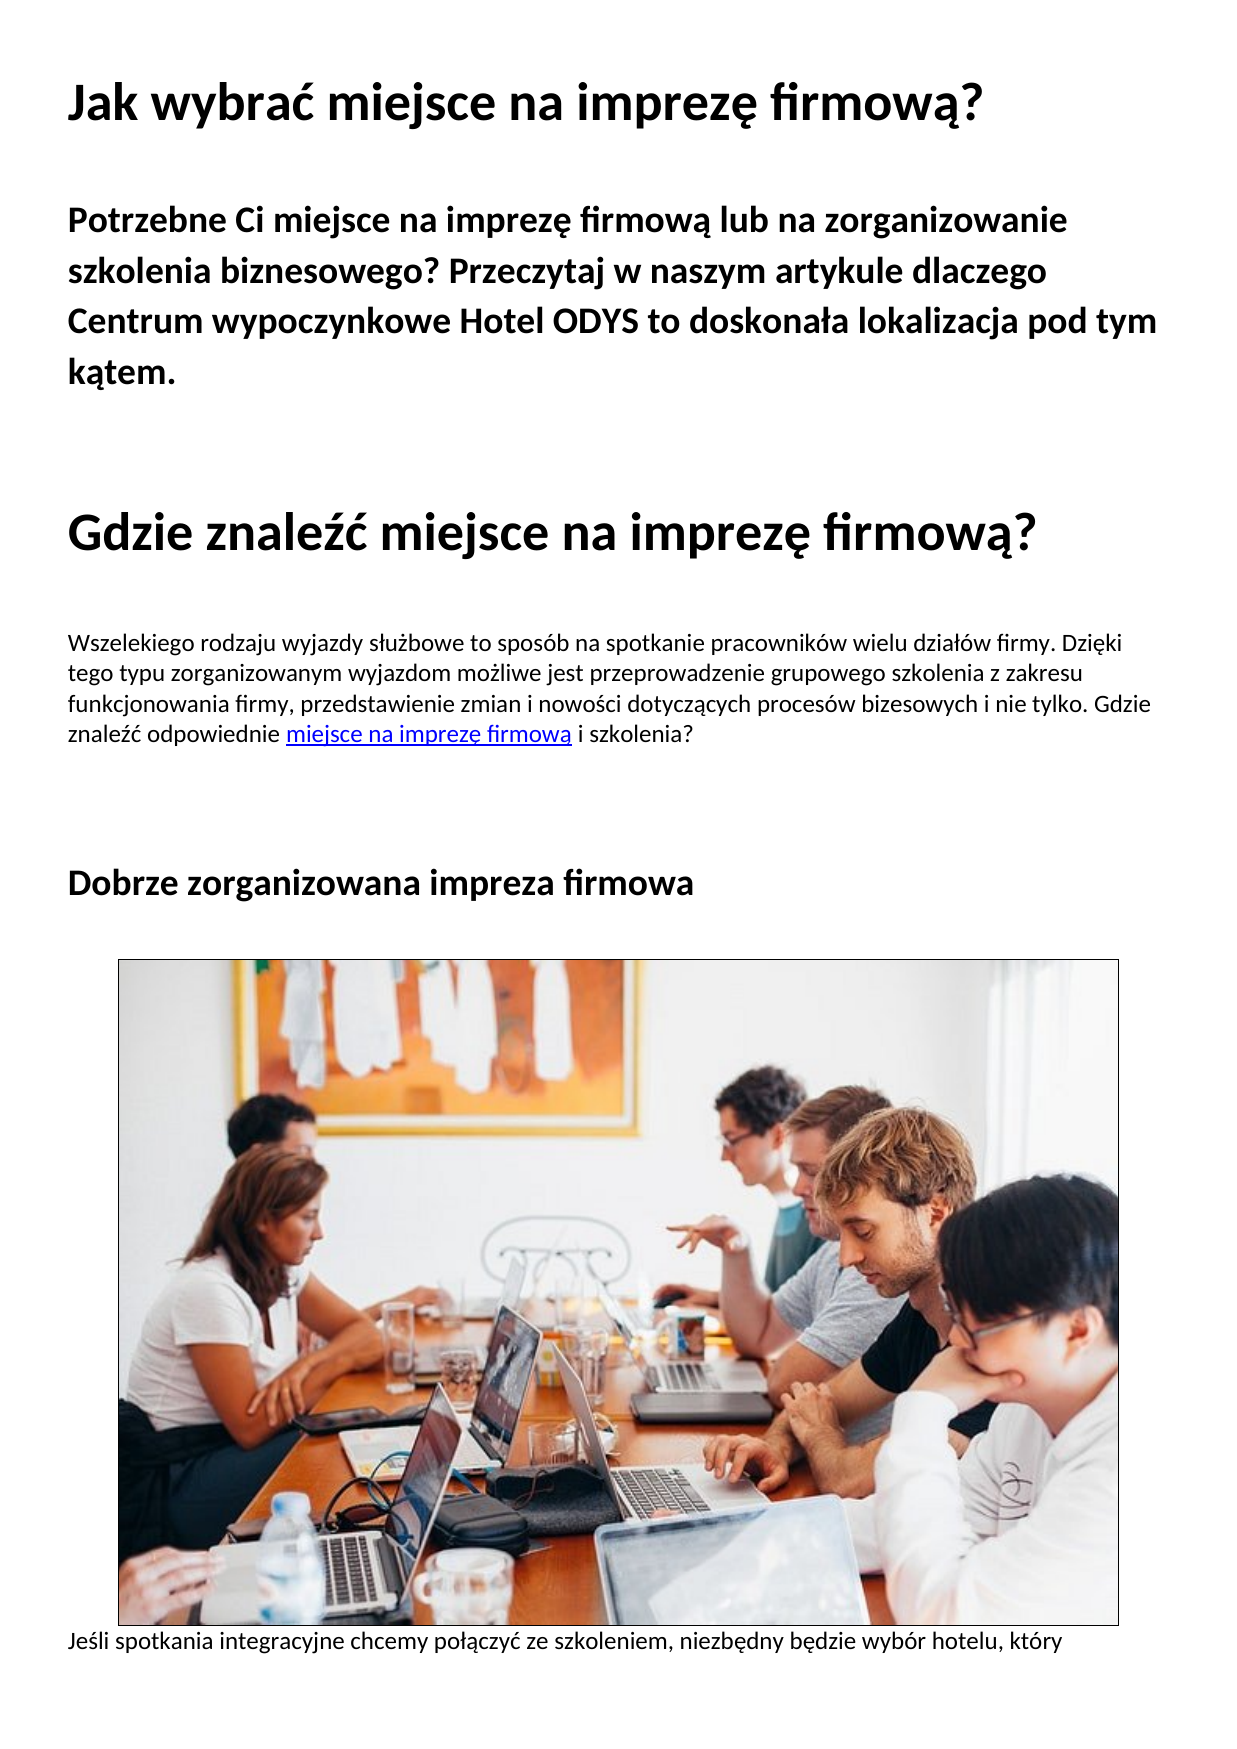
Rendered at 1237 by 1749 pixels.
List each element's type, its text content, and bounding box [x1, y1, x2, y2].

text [68, 1625, 1169, 1656]
text Wszelekiego rodzaju wyjazdy służbowe to sposób na spotkanie pracowników wielu działów firmy. Dzięki tego typu zorganizowanym wyjazdom możliwe jest przeprowadzenie grupowego szkolenia z zakresu funkcjonowania firmy, przedstawienie zmian i nowości dotyczących procesów bizesowych i nie tylko. Gdzie znaleźć odpowiednie miejsce na imprezę firmową i szkolenia? [68, 627, 1169, 749]
text Potrzebne Ci miejsce na imprezę firmową lub na zorganizowanie szkolenia biznesowego? Przeczytaj w naszym artykule dlaczego Centrum wypoczynkowe Hotel ODYS to doskonała lokalizacja pod tym kątem. [68, 196, 1169, 393]
text Gdzie znaleźć miejsce na imprezę firmową? [68, 498, 1169, 564]
text Dobrze zorganizowana impreza firmowa [68, 858, 1169, 904]
text Jak wybrać miejsce na imprezę firmową? [68, 68, 1169, 134]
picture [119, 960, 1118, 1625]
